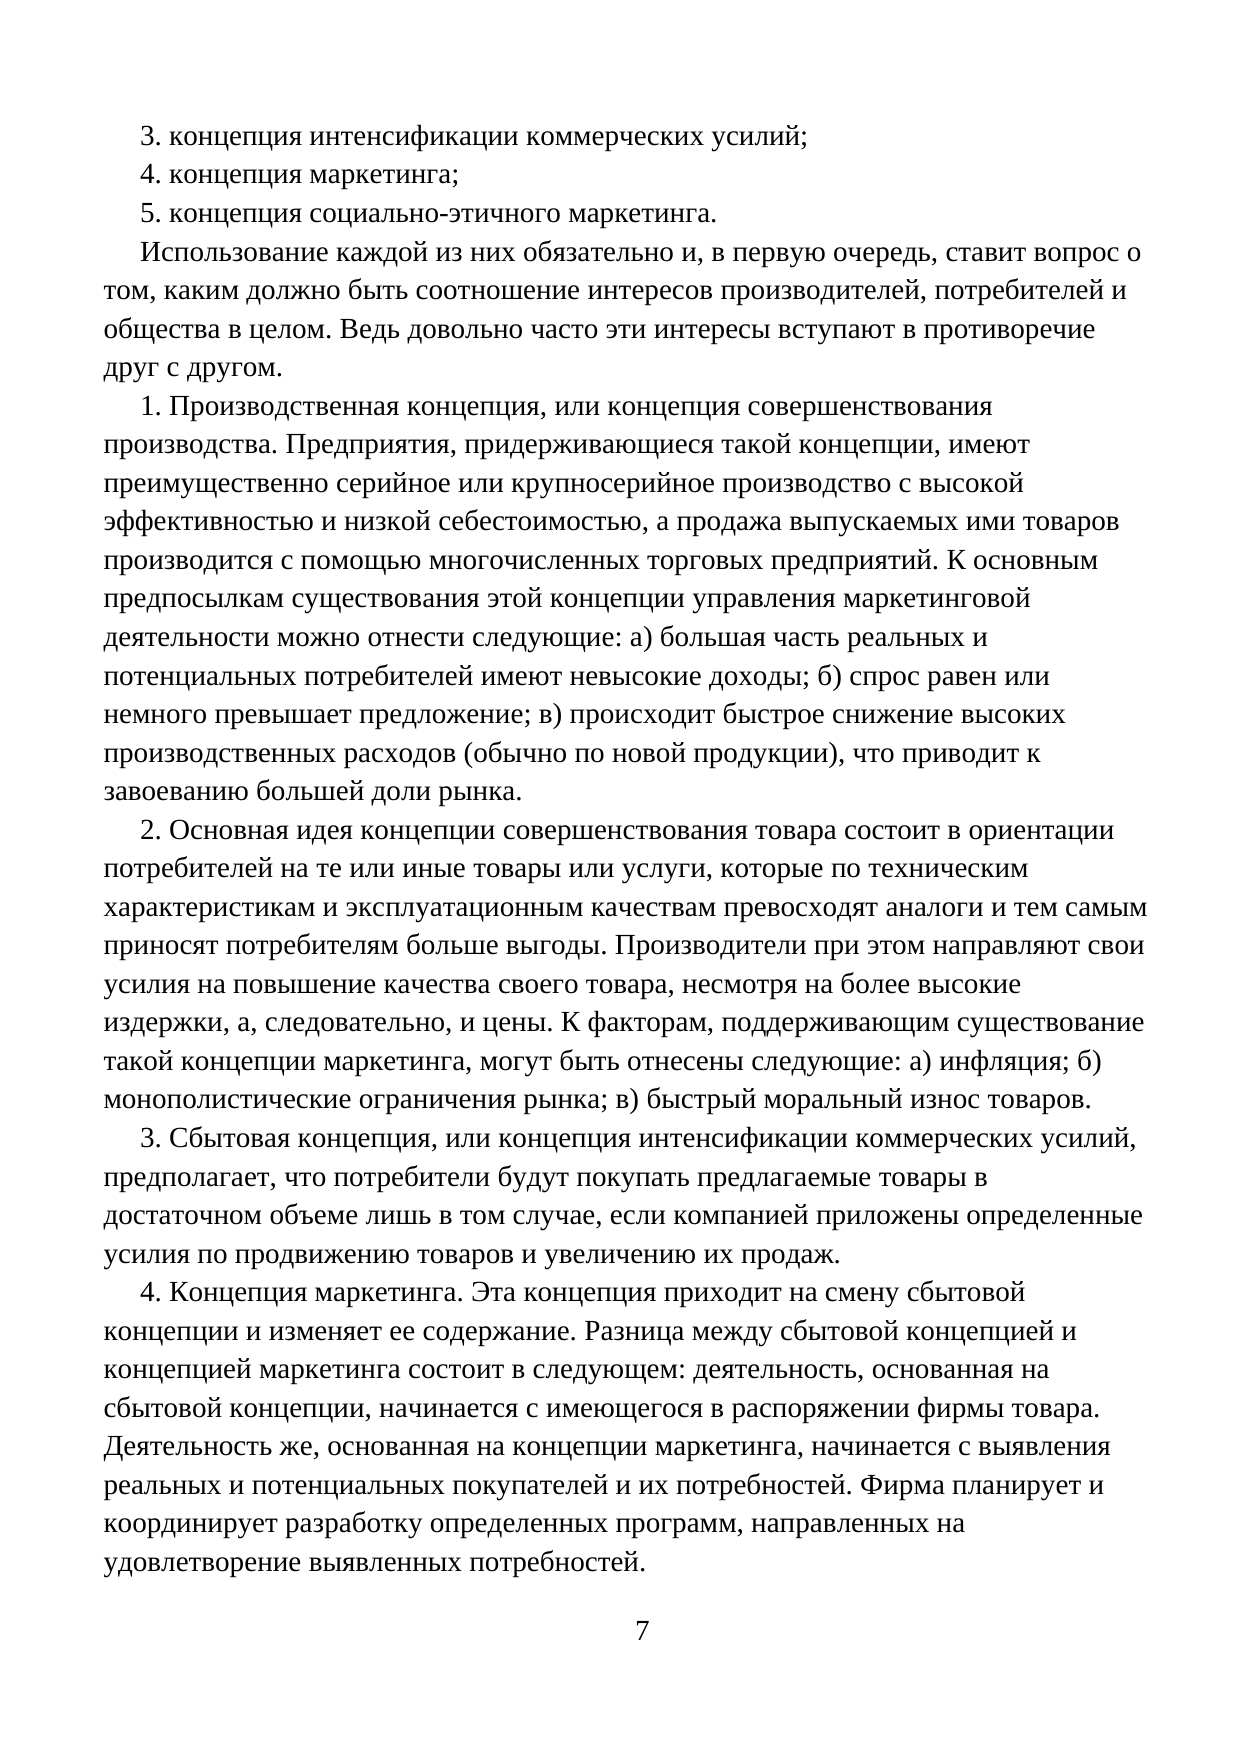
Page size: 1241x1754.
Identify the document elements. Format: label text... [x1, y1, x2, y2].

text 4. Концепция маркетинга. Эта концепция приходит на смену сбытовой концепции и изменяет ее содержание. Разница между сбытовой концепцией и концепцией маркетинга состоит в следующем: деятельность, основанная на сбытовой концепции, начинается с имеющегося в распоряжении фирмы товара. Деятельность же, основанная на концепции маркетинга, начинается с выявления реальных и потенциальных покупателей и их потребностей. Фирма планирует и координирует разработку определенных программ, направленных на удовлетворение выявленных потребностей. [103, 1274, 1152, 1578]
text 3. Сбытовая концепция, или концепция интенсификации коммерческих усилий, предполагает, что потребители будут покупать предлагаемые товары в достаточном объеме лишь в том случае, если компанией приложены определенные усилия по продвижению товаров и увеличению их продаж. [103, 1120, 1152, 1269]
text 3. концепция интенсификации коммерческих усилий; [103, 118, 1152, 152]
text 1. Производственная концепция, или концепция совершенствования производства. Предприятия, придерживающиеся такой концепции, имеют преимущественно серийное или крупносерийное производство с высокой эффективностью и низкой себестоимостью, а продажа выпускаемых ими товаров производится с помощью многочисленных торговых предприятий. К основным предпосылкам существования этой концепции управления маркетинговой деятельности можно отнести следующие: а) большая часть реальных и потенциальных потребителей имеют невысокие доходы; б) спрос равен или немного превышает предложение; в) происходит быстрое снижение высоких производственных расходов (обычно по новой продукции), что приводит к завоеванию большей доли рынка. [103, 388, 1152, 807]
text 4. концепция маркетинга; [103, 157, 1152, 190]
text Использование каждой из них обязательно и, в первую очередь, ставит вопрос о том, каким должно быть соотношение интересов производителей, потребителей и общества в целом. Ведь довольно часто эти интересы вступают в противоречие друг с другом. [103, 234, 1152, 383]
text 2. Основная идея концепции совершенствования товара состоит в ориентации потребителей на те или иные товары или услуги, которые по техническим характеристикам и эксплуатационным качествам превосходят аналоги и тем самым приносят потребителям больше выгоды. Производители при этом направляют свои усилия на повышение качества своего товара, несмотря на более высокие издержки, а, следовательно, и цены. К факторам, поддерживающим существование такой концепции маркетинга, могут быть отнесены следующие: а) инфляция; б) монополистические ограничения рынка; в) быстрый моральный износ товаров. [103, 812, 1152, 1115]
text 5. концепция социально-этичного маркетинга. [103, 195, 1152, 229]
